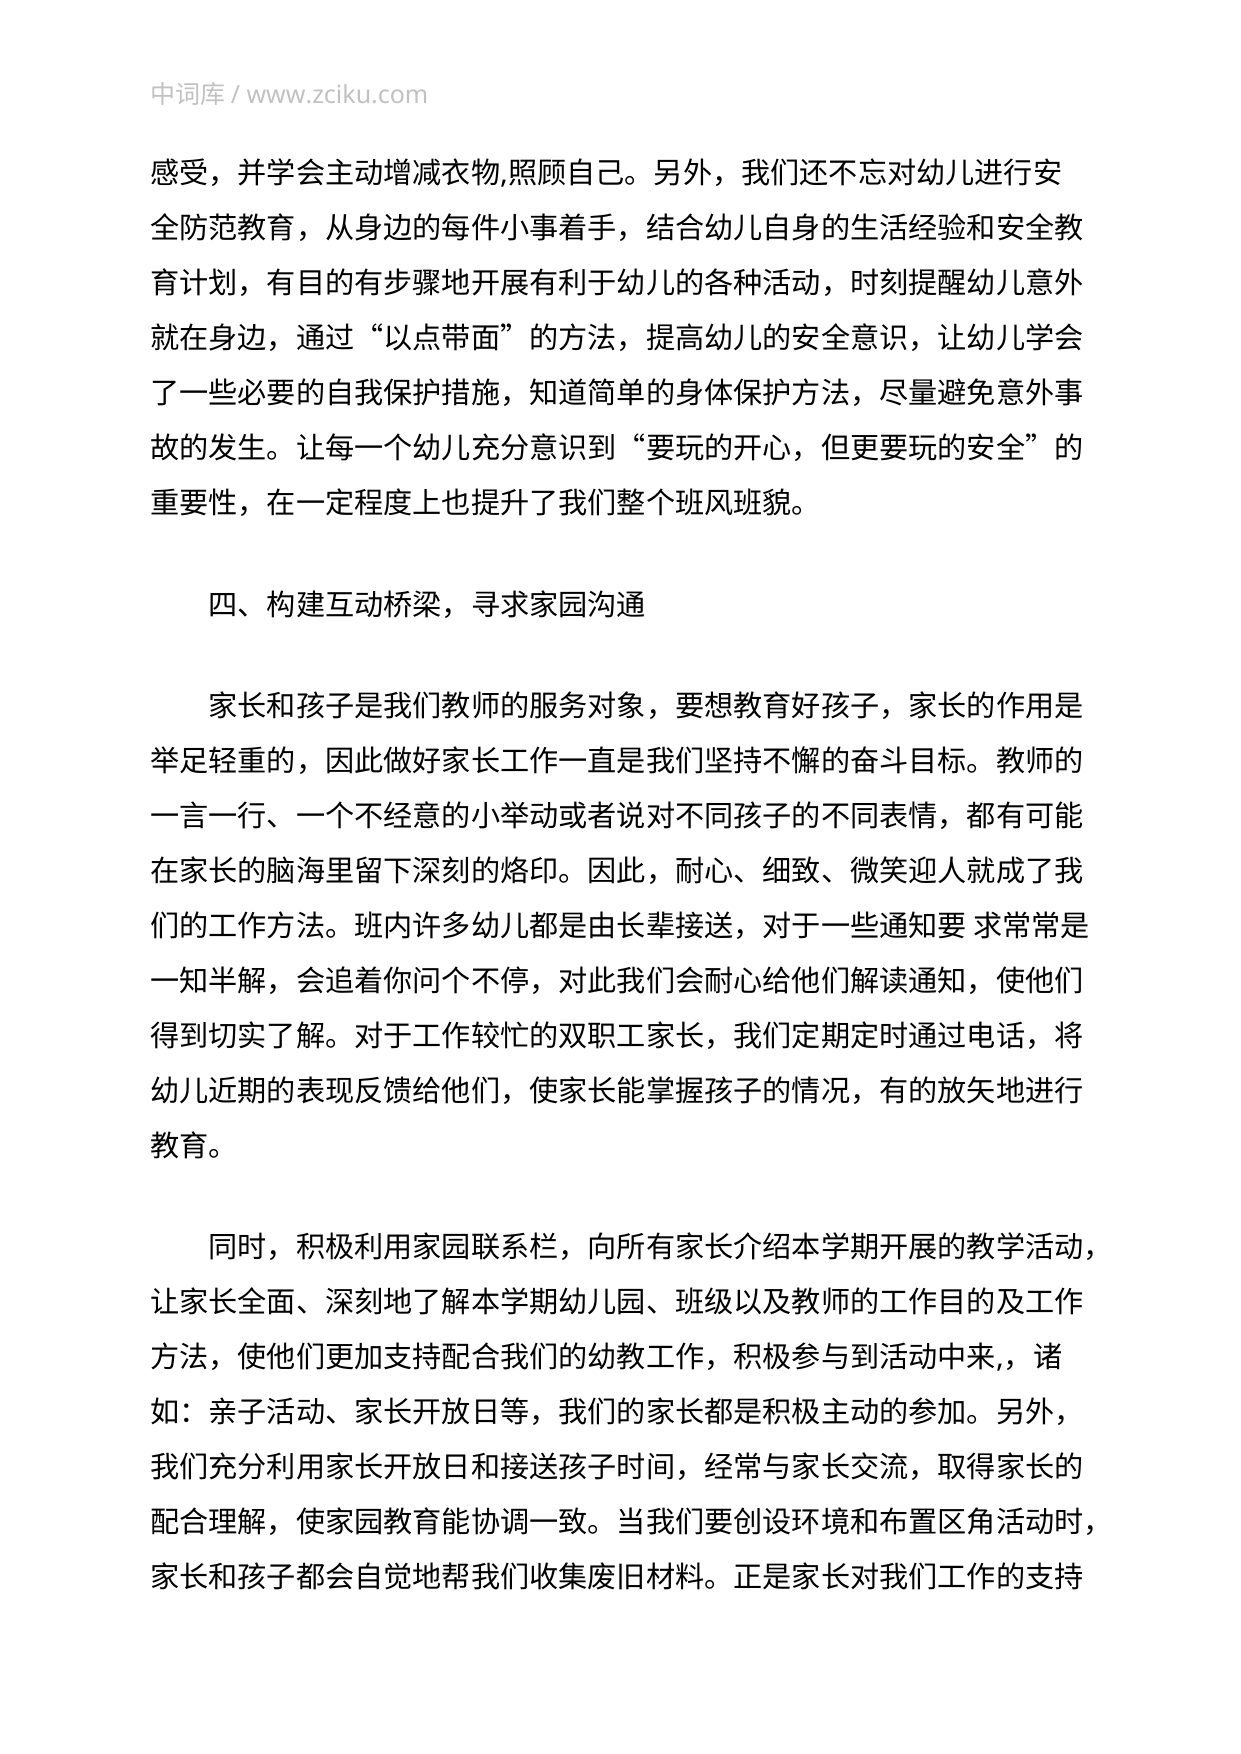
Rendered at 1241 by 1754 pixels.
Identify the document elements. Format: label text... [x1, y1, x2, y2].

text 四、构建互动桥梁，寻求家园沟通 [150, 581, 1090, 623]
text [150, 150, 1090, 522]
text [150, 1224, 1090, 1596]
text 家长和孩子是我们教师的服务对象，要想教育好孩子，家长的作用是举足轻重的，因此做好家长工作一直是我们坚持不懈的奋斗目标。教师的一言一行、一个不经意的小举动或者说对不同孩子的不同表情，都有可能在家长的脑海里留下深刻的烙印。因此，耐心、细致、微笑迎人就成了我们的工作方法。班内许多幼儿都是由长辈接送，对于一些通知要 求常常是一知半解，会追着你问个不停，对此我们会耐心给他们解读通知，使他们得到切实了解。对于工作较忙的双职工家长，我们定期定时通过电话，将幼儿近期的表现反馈给他们，使家长能掌握孩子的情况，有的放矢地进行教育。 [150, 683, 1090, 1164]
